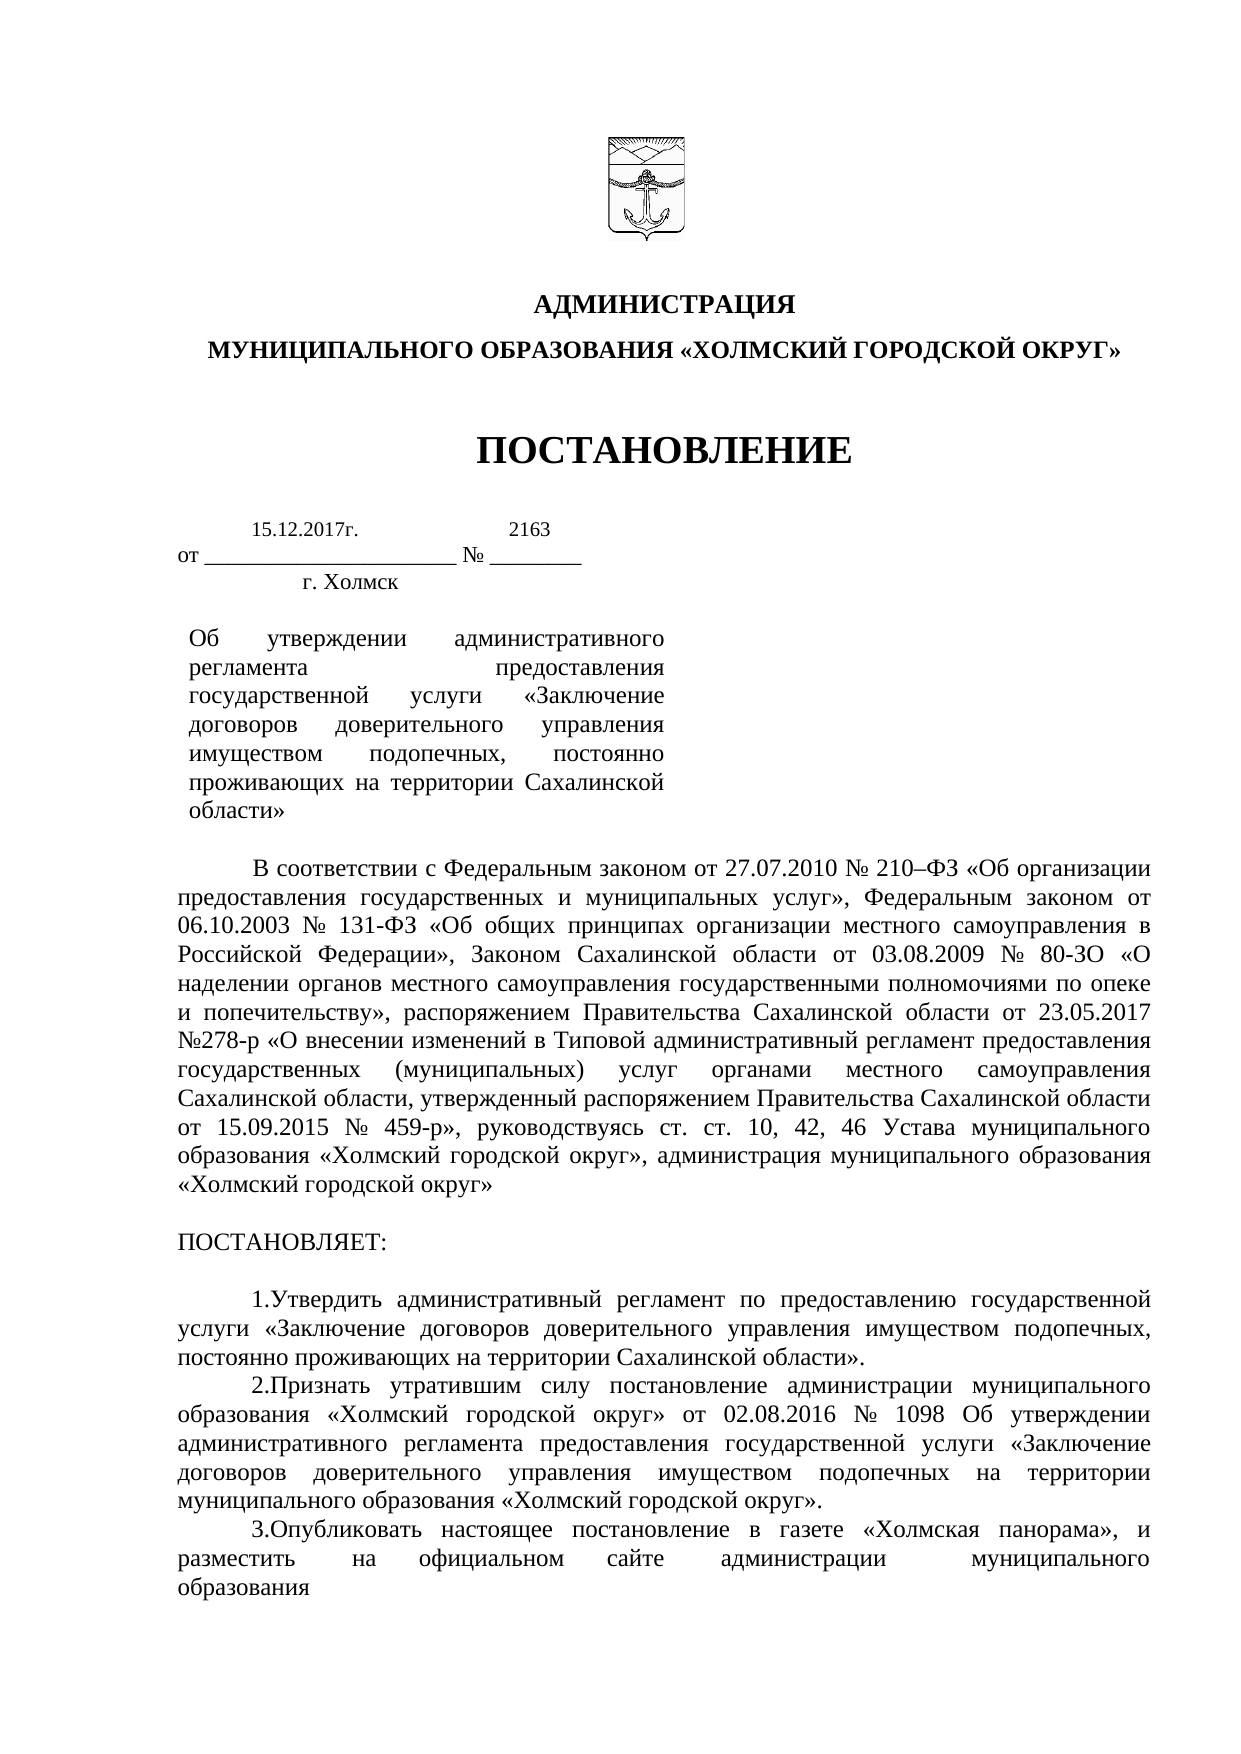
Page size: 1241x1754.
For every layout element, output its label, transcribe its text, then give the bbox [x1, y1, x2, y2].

text 15.12.2017г. 2163 [177, 517, 1152, 541]
table_header Об утверждении административного регламента предоставления государственной услуги «Заключение договоров доверительного управления имуществом подопечных, постоянно проживающих на территории Сахалинской области» [177, 623, 676, 824]
text от ______________________ № ________ [177, 541, 1152, 568]
text ПОСТАНОВЛЯЕТ: [177, 1227, 1152, 1255]
text МУНИЦИПАЛЬНОГО ОБРАЗОВАНИЯ «ХОЛМСКИЙ ГОРОДСКОЙ ОКРУГ» [177, 335, 1152, 364]
text В соответствии с Федеральным законом от 27.07.2010 № 210–ФЗ «Об организации предоставления государственных и муниципальных услуг», Федеральным законом от 06.10.2003 № 131-ФЗ «Об общих принципах организации местного самоуправления в Российской Федерации», Законом Сахалинской области от 03.08.2009 № 80-ЗО «О наделении органов местного самоуправления государственными полномочиями по опеке и попечительству», распоряжением Правительства Сахалинской области от 23.05.2017 №278-р «О внесении изменений в Типовой административный регламент предоставления государственных (муниципальных) услуг органами местного самоуправления Сахалинской области, утвержденный распоряжением Правительства Сахалинской области от 15.09.2015 № 459-р», руководствуясь ст. ст. 10, 42, 46 Устава муниципального образования «Холмский городской округ», администрация муниципального образования «Холмский городской округ» [177, 853, 1152, 1198]
text 1.Утвердить административный регламент по предоставлению государственной услуги «Заключение договоров доверительного управления имуществом подопечных, постоянно проживающих на территории Сахалинской области». [177, 1284, 1152, 1370]
text ПОСТАНОВЛЕНИЕ [177, 426, 1152, 472]
picture [608, 137, 685, 241]
text 3.Опубликовать настоящее постановление в газете «Холмская панорама», и разместить на официальном сайте администрации муниципального образования [177, 1514, 1152, 1600]
text г. Холмск [177, 568, 1152, 594]
text АДМИНИСТРАЦИЯ [177, 288, 1152, 319]
text 2.Признать утратившим силу постановление администрации муниципального образования «Холмский городской округ» от 02.08.2016 № 1098 Об утверждении административного регламента предоставления государственной услуги «Заключение договоров доверительного управления имуществом подопечных на территории муниципального образования «Холмский городской округ». [177, 1370, 1152, 1514]
